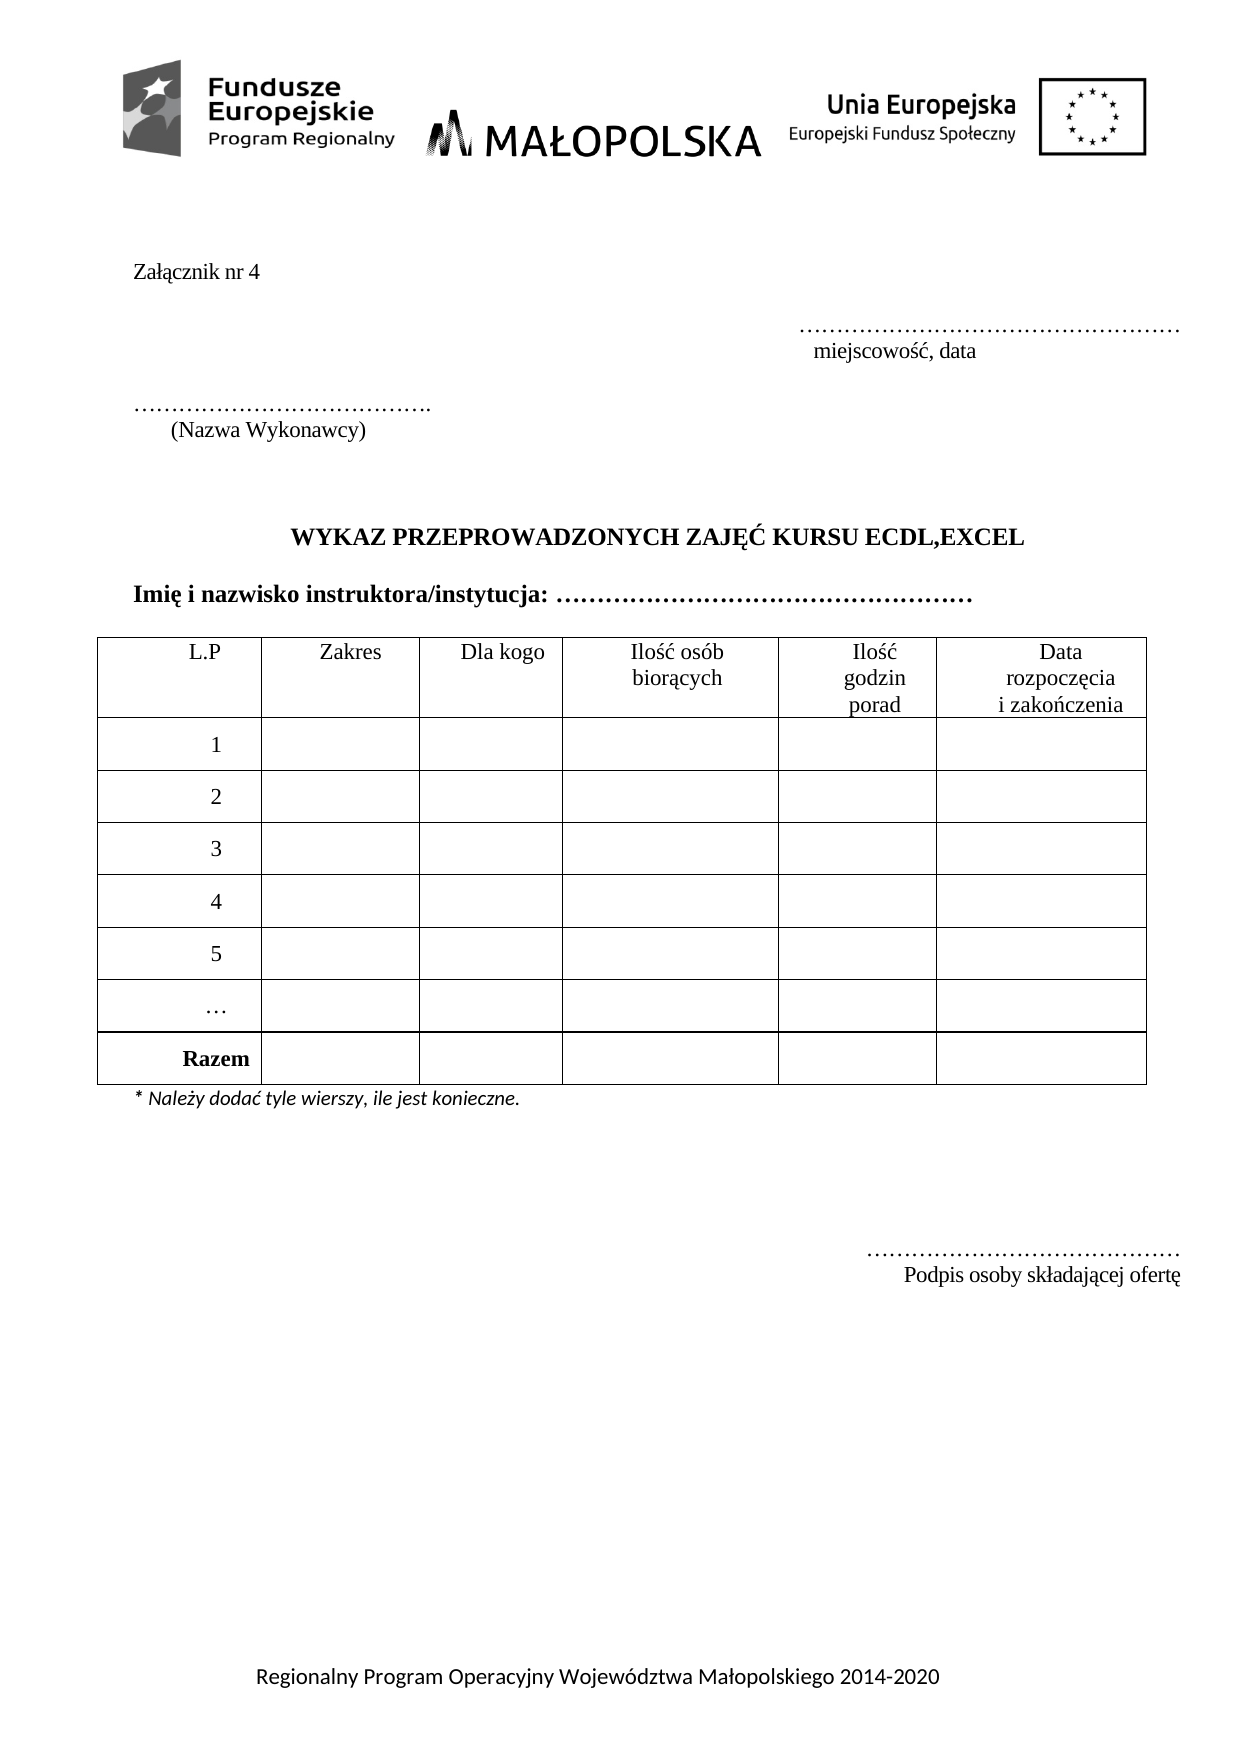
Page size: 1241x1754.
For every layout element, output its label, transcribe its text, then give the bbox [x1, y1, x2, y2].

table_cell [420, 771, 562, 822]
table_cell [937, 1033, 1146, 1084]
table_header Ilość osób biorących [563, 638, 778, 717]
table_cell [262, 1033, 419, 1084]
table_cell [563, 823, 778, 874]
table_cell Razem [98, 1033, 261, 1084]
table_header Dla kogo [420, 638, 562, 717]
table_cell [779, 823, 936, 874]
text Załącznik nr 4 [133, 258, 1181, 285]
table_cell [937, 823, 1146, 874]
table_cell [262, 875, 419, 927]
table_cell [563, 980, 778, 1031]
table_cell [779, 771, 936, 822]
table_cell [262, 980, 419, 1031]
table_cell [563, 718, 778, 769]
picture [105, 35, 1154, 181]
table_cell [563, 771, 778, 822]
table_cell [563, 928, 778, 979]
table_cell [937, 980, 1146, 1031]
text …………………………………. [133, 390, 1181, 417]
table_header Data rozpoczęcia i zakończenia [937, 638, 1146, 717]
text WYKAZ PRZEPROWADZONYCH ZAJĘĆ KURSU ECDL,EXCEL [133, 522, 1182, 551]
table_cell [937, 928, 1146, 979]
table_cell [420, 980, 562, 1031]
table_cell [420, 718, 562, 769]
table_header L.P [98, 638, 261, 717]
table_cell [262, 771, 419, 822]
table_header Ilość godzin porad [779, 638, 936, 717]
table_cell [563, 1033, 778, 1084]
table_cell [420, 875, 562, 927]
table_cell [420, 823, 562, 874]
table_cell [779, 928, 936, 979]
text (Nazwa Wykonawcy) [133, 417, 1181, 443]
table_cell [779, 1033, 936, 1084]
text Imię i nazwisko instruktora/instytucja: …………………………………………… [133, 579, 1181, 608]
table_cell [262, 928, 419, 979]
text …………………………………… [133, 1235, 1181, 1261]
table_cell [779, 980, 936, 1031]
table_cell 1 [98, 718, 261, 769]
table_cell [262, 823, 419, 874]
table_cell [779, 875, 936, 927]
table_cell [563, 875, 778, 927]
table_cell [420, 928, 562, 979]
table_cell [420, 1033, 562, 1084]
table_cell [937, 718, 1146, 769]
table_cell 4 [98, 875, 261, 927]
text …………………………………………… [133, 311, 1181, 337]
table_cell 3 [98, 823, 261, 874]
table_cell [779, 718, 936, 769]
table_cell [937, 875, 1146, 927]
text Podpis osoby składającej ofertę [133, 1261, 1181, 1288]
table_cell 5 [98, 928, 261, 979]
table_cell [937, 771, 1146, 822]
table_header Zakres [262, 638, 419, 717]
table_cell [262, 718, 419, 769]
table_cell 2 [98, 771, 261, 822]
text miejscowość, data [133, 337, 1181, 364]
text * Należy dodać tyle wierszy, ile jest konieczne. [133, 1085, 1181, 1110]
table_cell … [98, 980, 261, 1031]
